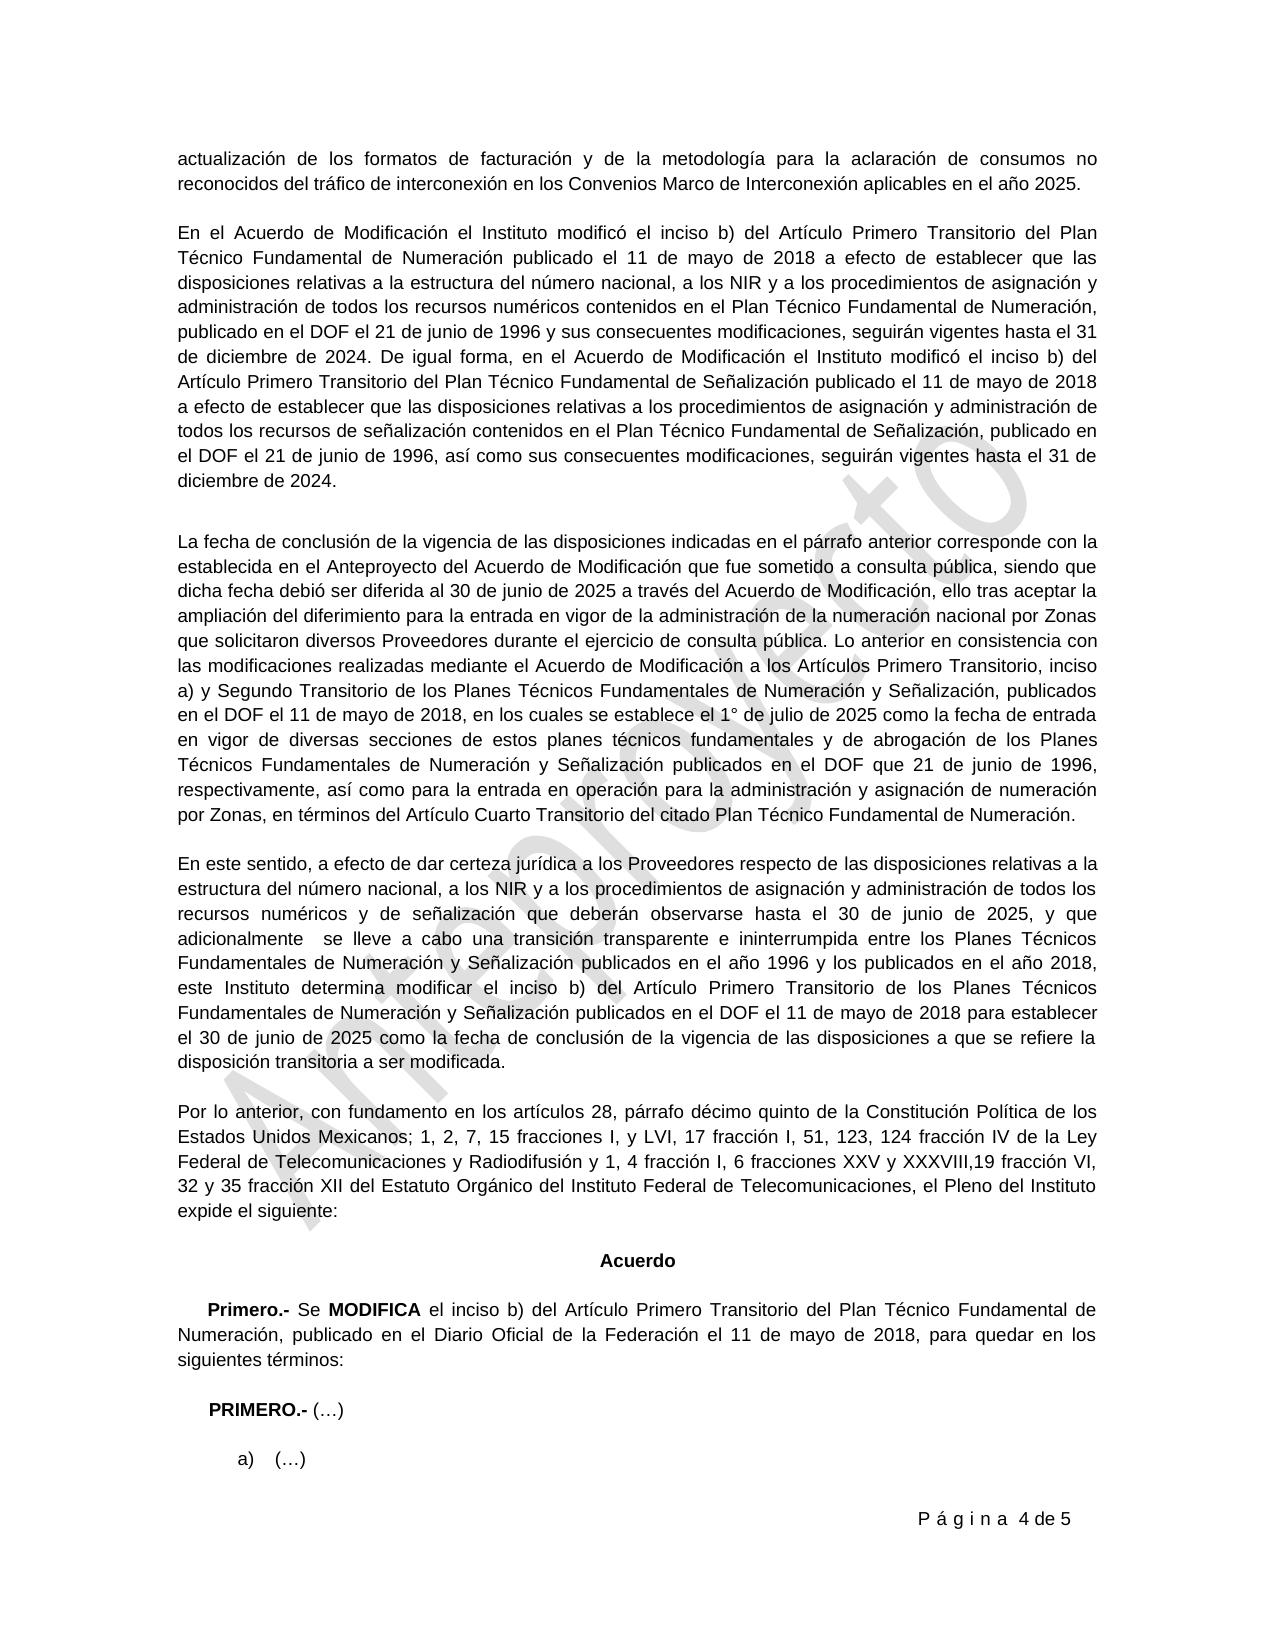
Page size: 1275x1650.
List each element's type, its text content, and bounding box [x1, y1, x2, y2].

text En este sentido, a efecto de dar certeza jurídica a los Proveedores respecto de las disposiciones relativas a la estructura del número nacional, a los NIR y a los procedimientos de asignación y administración de todos los recursos numéricos y de señalización que deberán observarse hasta el 30 de junio de 2025, y que adicionalmente se lleve a cabo una transición transparente e ininterrumpida entre los Planes Técnicos Fundamentales de Numeración y Señalización publicados en el año 1996 y los publicados en el año 2018, este Instituto determina modificar el inciso b) del Artículo Primero Transitorio de los Planes Técnicos Fundamentales de Numeración y Señalización publicados en el DOF el 11 de mayo de 2018 para establecer el 30 de junio de 2025 como la fecha de conclusión de la vigencia de las disposiciones a que se refiere la disposición transitoria a ser modificada. [177, 853, 1098, 1073]
text La fecha de conclusión de la vigencia de las disposiciones indicadas en el párrafo anterior corresponde con la establecida en el Anteproyecto del Acuerdo de Modificación que fue sometido a consulta pública, siendo que dicha fecha debió ser diferida al 30 de junio de 2025 a través del Acuerdo de Modificación, ello tras aceptar la ampliación del diferimiento para la entrada en vigor de la administración de la numeración nacional por Zonas que solicitaron diversos Proveedores durante el ejercicio de consulta pública. Lo anterior en consistencia con las modificaciones realizadas mediante el Acuerdo de Modificación a los Artículos Primero Transitorio, inciso a) y Segundo Transitorio de los Planes Técnicos Fundamentales de Numeración y Señalización, publicados en el DOF el 11 de mayo de 2018, en los cuales se establece el 1° de julio de 2025 como la fecha de entrada en vigor de diversas secciones de estos planes técnicos fundamentales y de abrogación de los Planes Técnicos Fundamentales de Numeración y Señalización publicados en el DOF que 21 de junio de 1996, respectivamente, así como para la entrada en operación para la administración y asignación de numeración por Zonas, en términos del Artículo Cuarto Transitorio del citado Plan Técnico Fundamental de Numeración. [177, 531, 1098, 825]
text Acuerdo [177, 1249, 1098, 1271]
text Por lo anterior, con fundamento en los artículos 28, párrafo décimo quinto de la Constitución Política de los Estados Unidos Mexicanos; 1, 2, 7, 15 fracciones I, y LVI, 17 fracción I, 51, 123, 124 fracción IV de la Ley Federal de Telecomunicaciones y Radiodifusión y 1, 4 fracción I, 6 fracciones XXV y XXXVIII,19 fracción VI, 32 y 35 fracción XII del Estatuto Orgánico del Instituto Federal de Telecomunicaciones, el Pleno del Instituto expide el siguiente: [177, 1101, 1098, 1222]
text En el Acuerdo de Modificación el Instituto modificó el inciso b) del Artículo Primero Transitorio del Plan Técnico Fundamental de Numeración publicado el 11 de mayo de 2018 a efecto de establecer que las disposiciones relativas a la estructura del número nacional, a los NIR y a los procedimientos de asignación y administración de todos los recursos numéricos contenidos en el Plan Técnico Fundamental de Numeración, publicado en el DOF el 21 de junio de 1996 y sus consecuentes modificaciones, seguirán vigentes hasta el 31 de diciembre de 2024. De igual forma, en el Acuerdo de Modificación el Instituto modificó el inciso b) del Artículo Primero Transitorio del Plan Técnico Fundamental de Señalización publicado el 11 de mayo de 2018 a efecto de establecer que las disposiciones relativas a los procedimientos de asignación y administración de todos los recursos de señalización contenidos en el Plan Técnico Fundamental de Señalización, publicado en el DOF el 21 de junio de 1996, así como sus consecuentes modificaciones, seguirán vigentes hasta el 31 de diciembre de 2024. [177, 222, 1098, 491]
list (…) [237, 1448, 1098, 1469]
text Primero.- Se MODIFICA el inciso b) del Artículo Primero Transitorio del Plan Técnico Fundamental de Numeración, publicado en el Diario Oficial de la Federación el 11 de mayo de 2018, para quedar en los siguientes términos: [177, 1299, 1098, 1370]
text PRIMERO.- (…) [177, 1398, 1098, 1420]
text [177, 148, 1098, 194]
